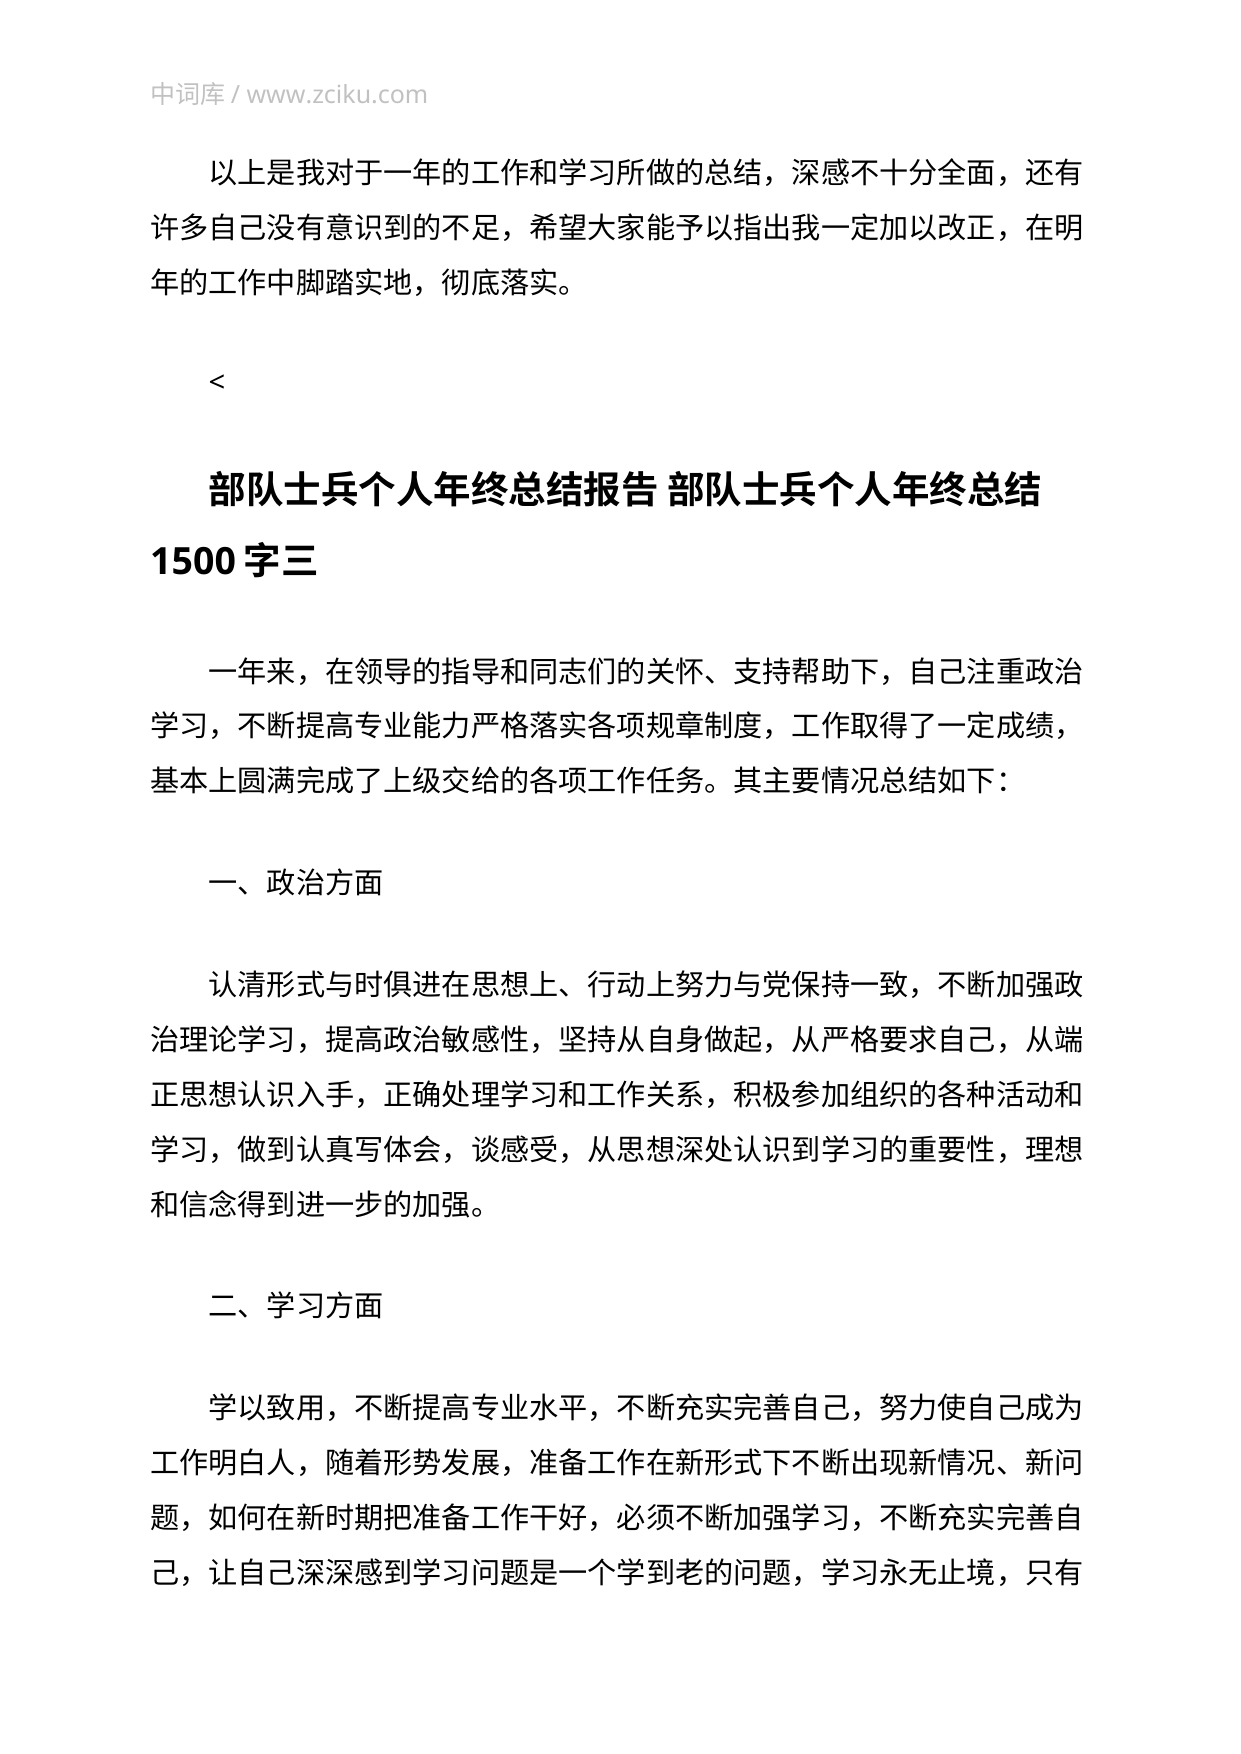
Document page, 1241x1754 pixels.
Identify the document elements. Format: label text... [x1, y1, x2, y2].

text 一年来，在领导的指导和同志们的关怀、支持帮助下，自己注重政治学习，不断提高专业能力严格落实各项规章制度，工作取得了一定成绩，基本上圆满完成了上级交给的各项工作任务。其主要情况总结如下： [150, 648, 1090, 800]
text 一、政治方面 [150, 860, 1090, 902]
text 认清形式与时俱进在思想上、行动上努力与党保持一致，不断加强政治理论学习，提高政治敏感性，坚持从自身做起，从严格要求自己，从端正思想认识入手，正确处理学习和工作关系，积极参加组织的各种活动和学习，做到认真写体会，谈感受，从思想深处认识到学习的重要性，理想和信念得到进一步的加强。 [150, 961, 1090, 1223]
text 二、学习方面 [150, 1283, 1090, 1325]
text < [150, 362, 1090, 401]
text 以上是我对于一年的工作和学习所做的总结，深感不十分全面，还有许多自己没有意识到的不足，希望大家能予以指出我一定加以改正，在明年的工作中脚踏实地，彻底落实。 [150, 150, 1090, 302]
text 部队士兵个人年终总结报告 部队士兵个人年终总结1500字三 [150, 460, 1090, 585]
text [150, 1384, 1090, 1592]
